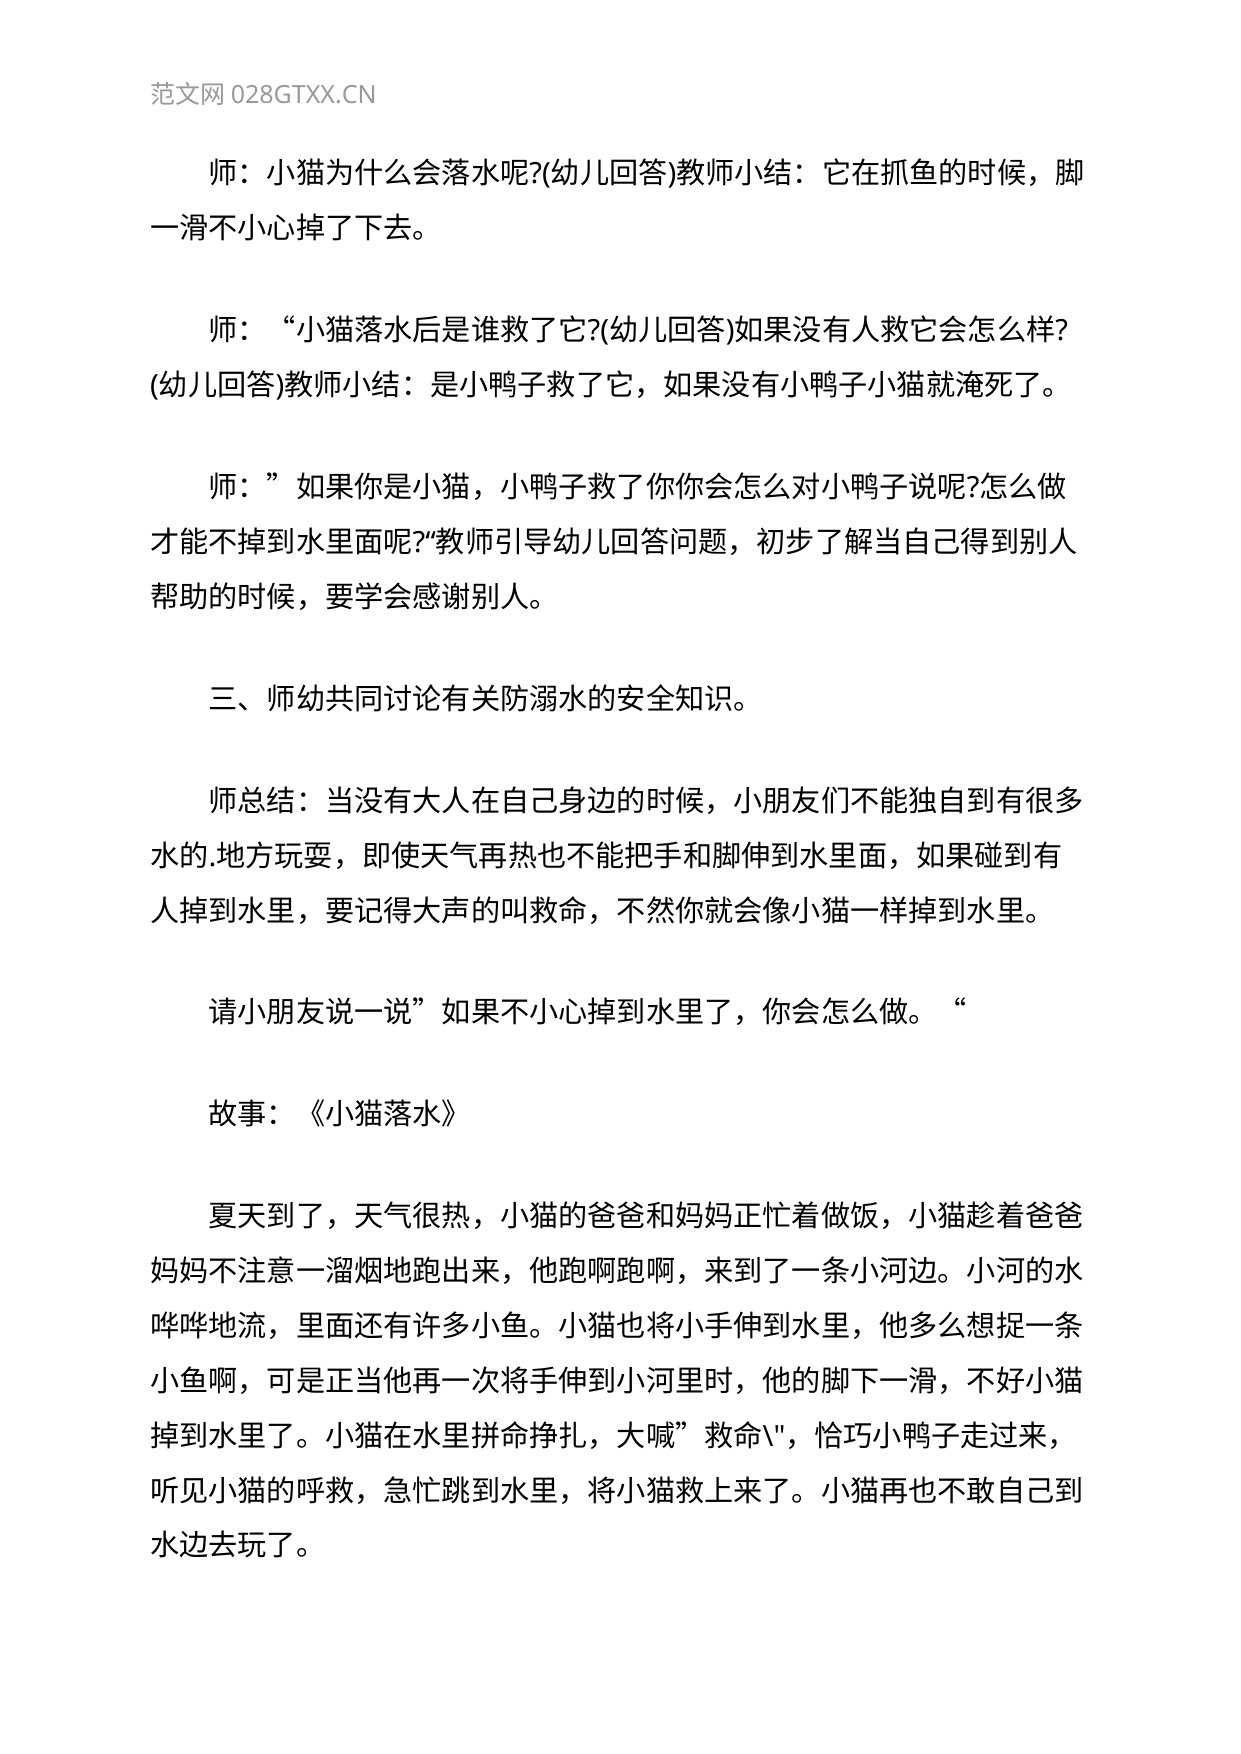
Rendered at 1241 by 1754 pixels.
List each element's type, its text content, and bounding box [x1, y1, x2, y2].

text 师总结：当没有大人在自己身边的时候，小朋友们不能独自到有很多水的.地方玩耍，即使天气再热也不能把手和脚伸到水里面，如果碰到有人掉到水里，要记得大声的叫救命，不然你就会像小猫一样掉到水里。 [150, 777, 1090, 929]
text 故事：《小猫落水》 [150, 1091, 1090, 1133]
text 师：小猫为什么会落水呢?(幼儿回答)教师小结：它在抓鱼的时候，脚一滑不小心掉了下去。 [150, 150, 1090, 247]
text 夏天到了，天气很热，小猫的爸爸和妈妈正忙着做饭，小猫趁着爸爸妈妈不注意一溜烟地跑出来，他跑啊跑啊，来到了一条小河边。小河的水哗哗地流，里面还有许多小鱼。小猫也将小手伸到水里，他多么想捉一条小鱼啊，可是正当他再一次将手伸到小河里时，他的脚下一滑，不好小猫掉到水里了。小猫在水里拼命挣扎，大喊”救命\"，恰巧小鸭子走过来，听见小猫的呼救，急忙跳到水里，将小猫救上来了。小猫再也不敢自己到水边去玩了。 [150, 1192, 1090, 1564]
text 请小朋友说一说”如果不小心掉到水里了，你会怎么做。“ [150, 989, 1090, 1031]
text 三、师幼共同讨论有关防溺水的安全知识。 [150, 676, 1090, 718]
text 师：“小猫落水后是谁救了它?(幼儿回答)如果没有人救它会怎么样?(幼儿回答)教师小结：是小鸭子救了它，如果没有小鸭子小猫就淹死了。 [150, 307, 1090, 404]
text 师：”如果你是小猫，小鸭子救了你你会怎么对小鸭子说呢?怎么做才能不掉到水里面呢?“教师引导幼儿回答问题，初步了解当自己得到别人帮助的时候，要学会感谢别人。 [150, 464, 1090, 616]
